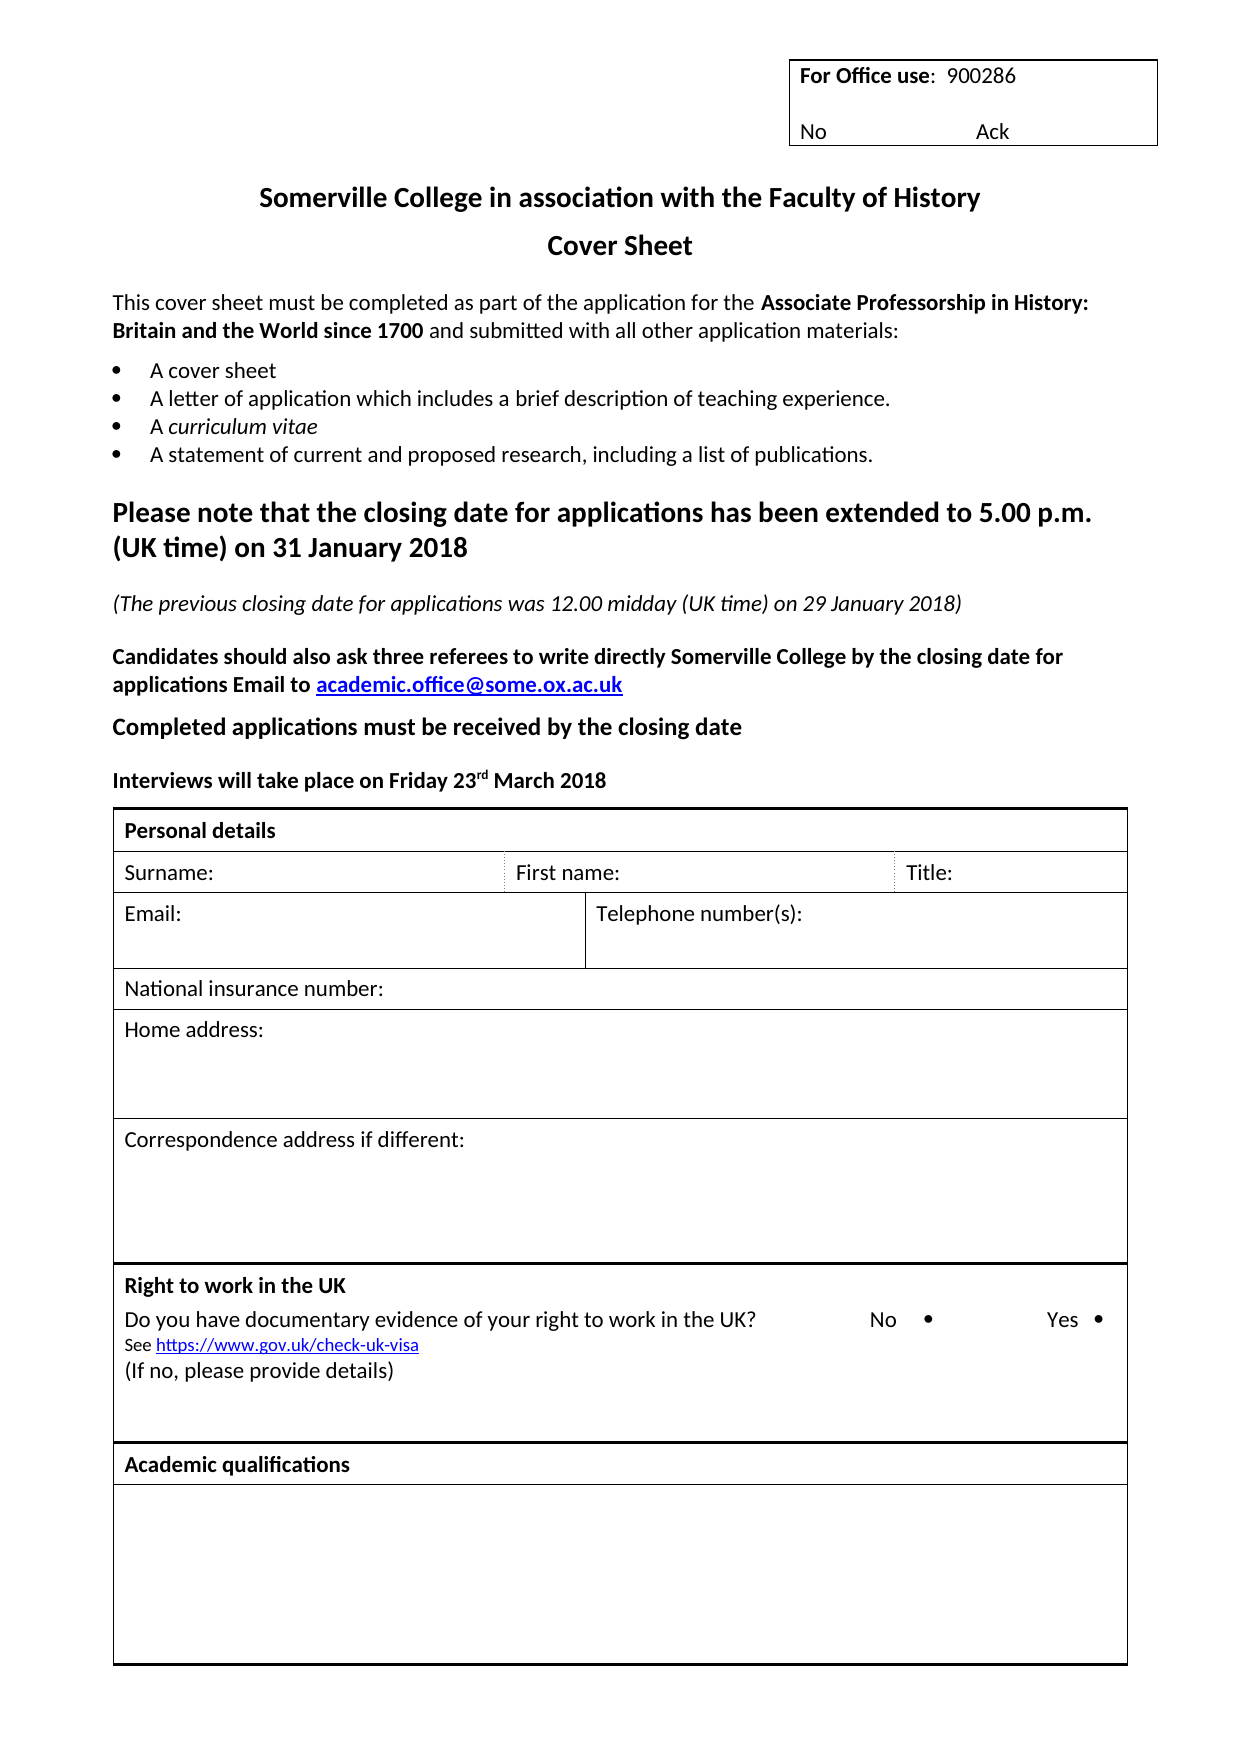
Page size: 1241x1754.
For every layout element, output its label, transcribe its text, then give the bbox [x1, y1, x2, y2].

text (The previous closing date for applications was 12.00 midday (UK time) on 29 January 2018) [112, 589, 1128, 617]
table_cell Right to work in the UK [114, 1265, 1127, 1306]
table_cell Title: [895, 852, 1127, 892]
text Candidates should also ask three referees to write directly Somerville College by the closing date for applications Email to academic.office@some.ox.ac.uk [112, 642, 1128, 698]
table_header For Office use: 900286 No Ack [790, 61, 1157, 145]
text Cover Sheet [112, 227, 1128, 263]
table_header Personal details [114, 810, 1127, 851]
text Somerville College in association with the Faculty of History [112, 179, 1128, 215]
table_cell [114, 1485, 1127, 1663]
table_cell Academic qualifications [114, 1444, 1127, 1484]
text Please note that the closing date for applications has been extended to 5.00 p.m. (UK time) on 31 January 2018 [112, 494, 1128, 565]
table_cell National insurance number: [114, 969, 1127, 1008]
list A letter of application which includes a brief description of teaching experience. [112, 384, 1128, 412]
list A statement of current and proposed research, including a list of publications. [112, 441, 1128, 468]
table_cell First name: [505, 852, 895, 892]
table_cell Do you have documentary evidence of your right to work in the UK? No Yes See https://www.gov.uk/check-uk-visa (If no, please provide details) [114, 1306, 1127, 1441]
table_cell Email: [114, 893, 585, 967]
text Interviews will take place on Friday 23rd March 2018 [112, 766, 1128, 794]
table_cell Surname: [114, 852, 504, 892]
table_cell Telephone number(s): [586, 893, 1127, 967]
text This cover sheet must be completed as part of the application for the Associate Professorship in History: Britain and the World since 1700 and submitted with all other application materials: [112, 288, 1128, 344]
table_cell Home address: [114, 1010, 1127, 1118]
text Completed applications must be received by the closing date [112, 711, 1128, 741]
list A cover sheet [112, 356, 1128, 384]
table_cell Correspondence address if different: [114, 1119, 1127, 1262]
list A curriculum vitae [112, 412, 1128, 441]
